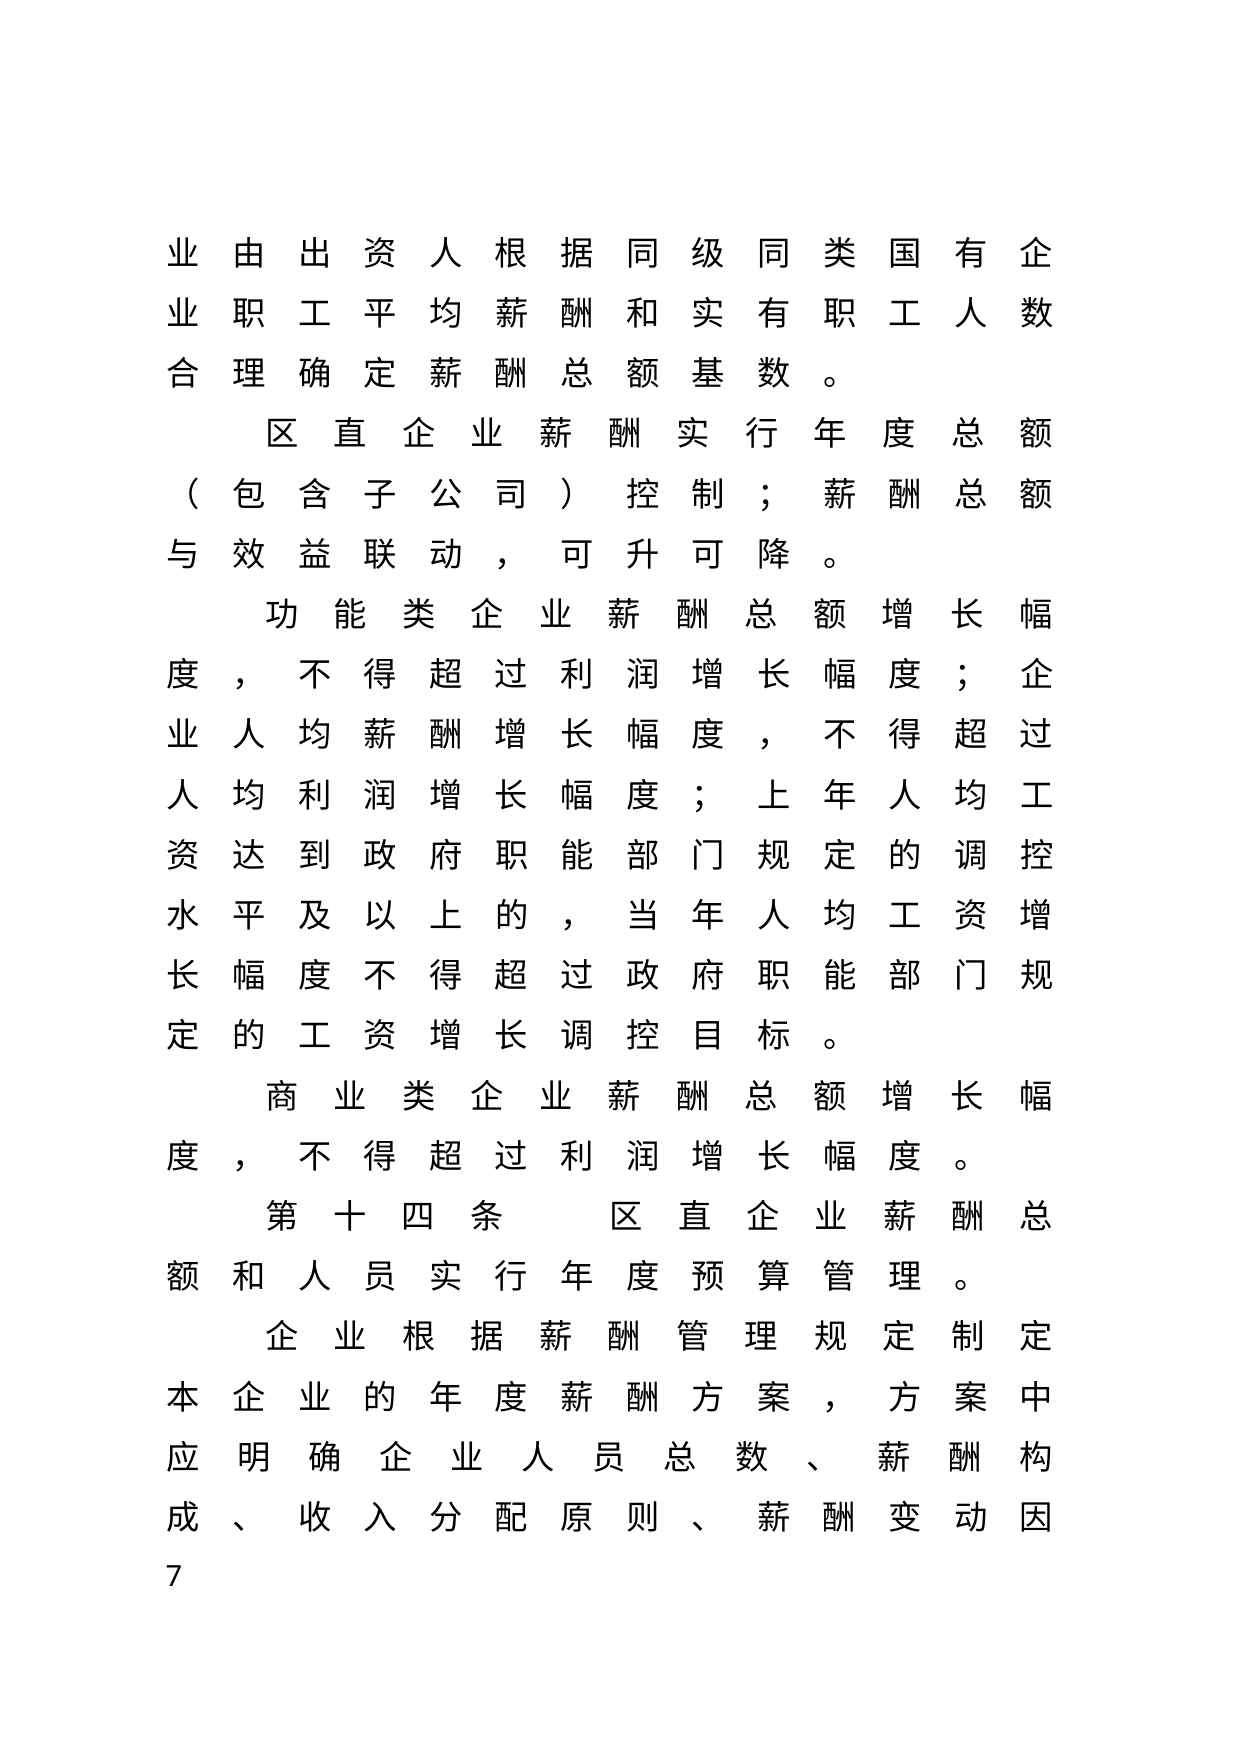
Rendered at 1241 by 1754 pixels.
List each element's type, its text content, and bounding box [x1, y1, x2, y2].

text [167, 221, 1085, 401]
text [167, 1304, 1085, 1545]
text 第十四条 区直企业薪酬总额和人员实行年度预算管理。 [167, 1184, 1085, 1304]
text 功能类企业薪酬总额增长幅度，不得超过利润增长幅度；企业人均薪酬增长幅度，不得超过人均利润增长幅度；上年人均工资达到政府职能部门规定的调控水平及以上的，当年人均工资增长幅度不得超过政府职能部门规定的工资增长调控目标。 [167, 582, 1085, 1063]
text 商业类企业薪酬总额增长幅度，不得超过利润增长幅度。 [167, 1063, 1085, 1184]
text 区直企业薪酬实行年度总额（包含子公司）控制；薪酬总额与效益联动，可升可降。 [167, 401, 1085, 582]
